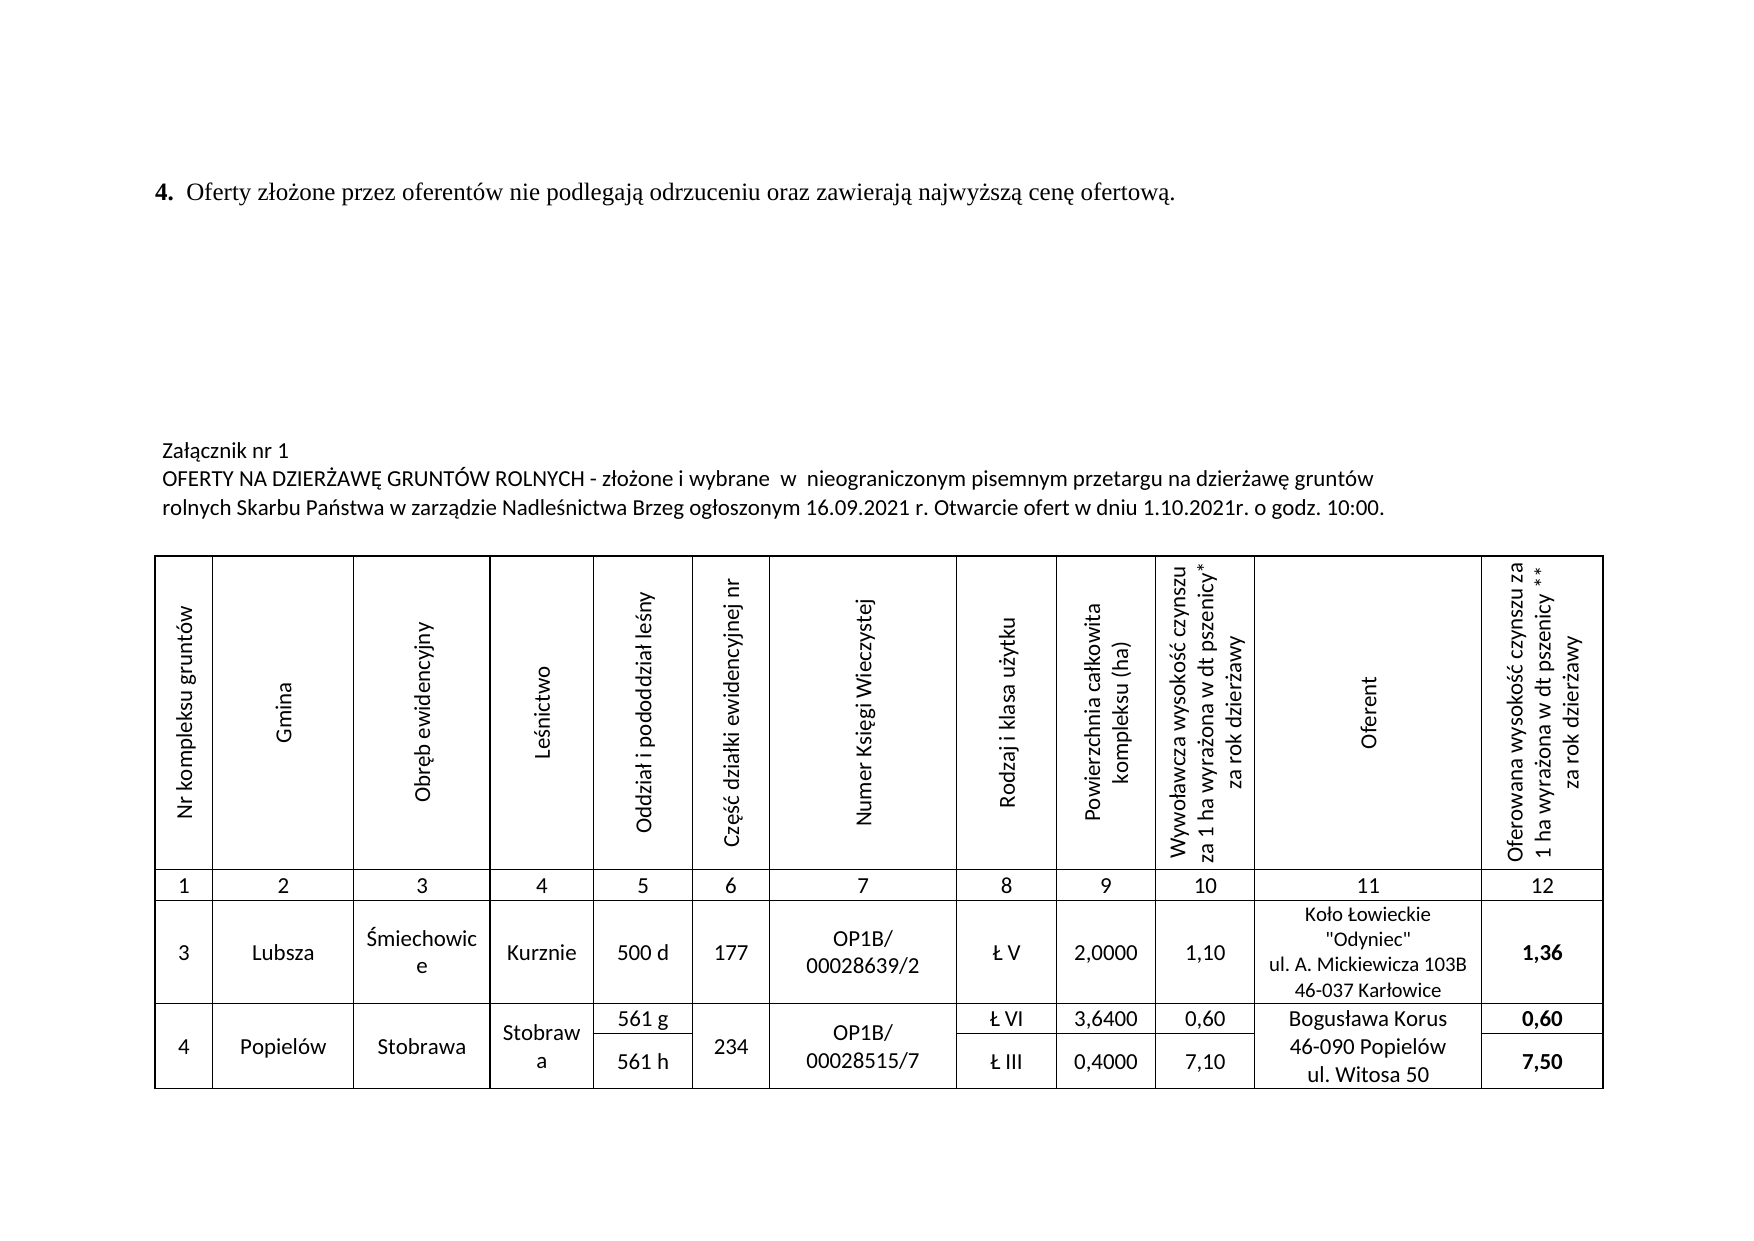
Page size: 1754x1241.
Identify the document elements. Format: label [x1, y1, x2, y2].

table_cell [148, 177, 1754, 1089]
